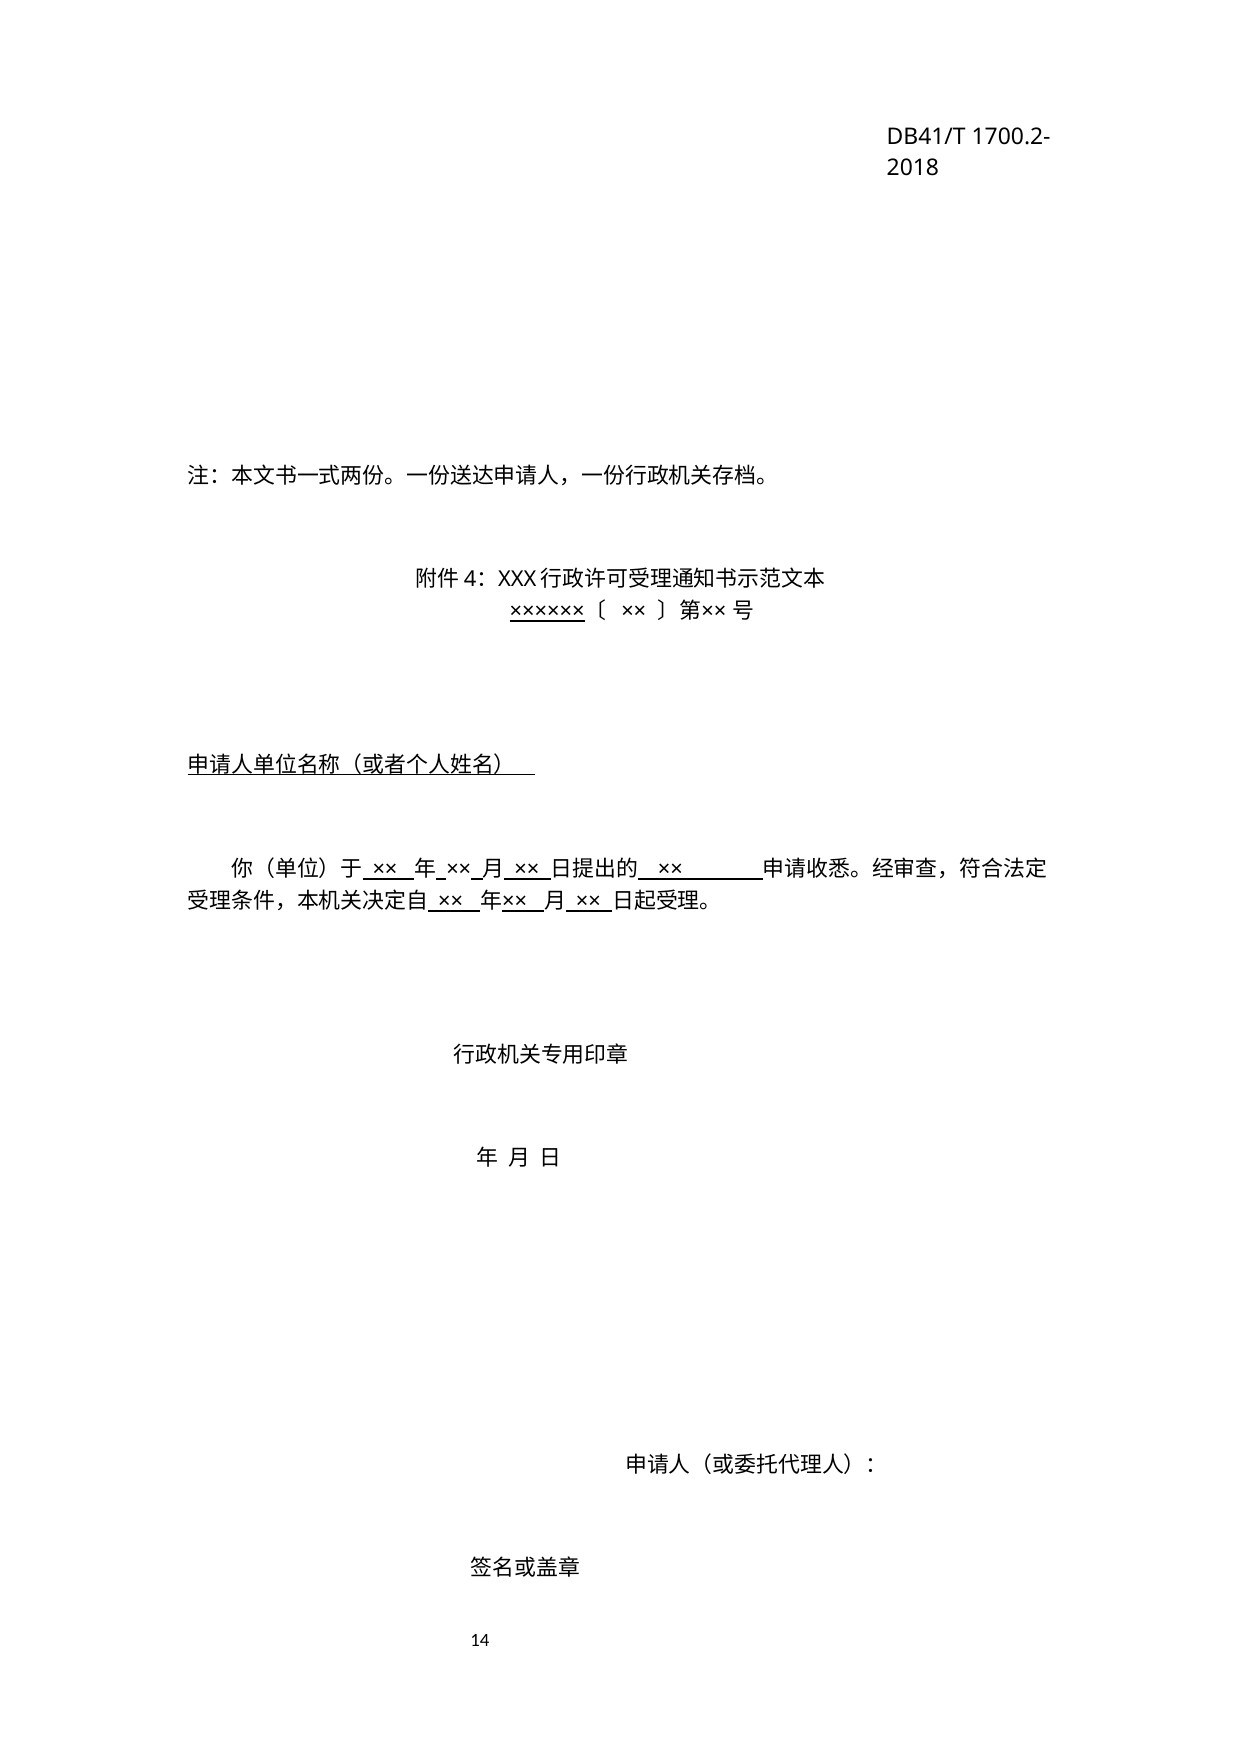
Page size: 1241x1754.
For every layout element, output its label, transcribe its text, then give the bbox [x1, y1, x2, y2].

text 申请人单位名称（或者个人姓名） [187, 747, 1053, 778]
text 申请人（或委托代理人）： [187, 1447, 1053, 1479]
text 附件4：XXX行政许可受理通知书示范文本 ××××××〔 ×× 〕第×× 号 [187, 561, 1053, 624]
text 行政机关专用印章 [187, 1037, 1053, 1068]
text 签名或盖章 [187, 1550, 1053, 1582]
text 注：本文书一式两份。一份送达申请人，一份行政机关存档。 [187, 458, 1053, 489]
text 你（单位）于 ×× 年 ×× 月 ×× 日提出的 ×× 申请收悉。经审查，符合法定受理条件，本机关决定自 ×× 年×× 月 ×× 日起受理。 [187, 851, 1053, 915]
text 年 月 日 [187, 1140, 1053, 1172]
